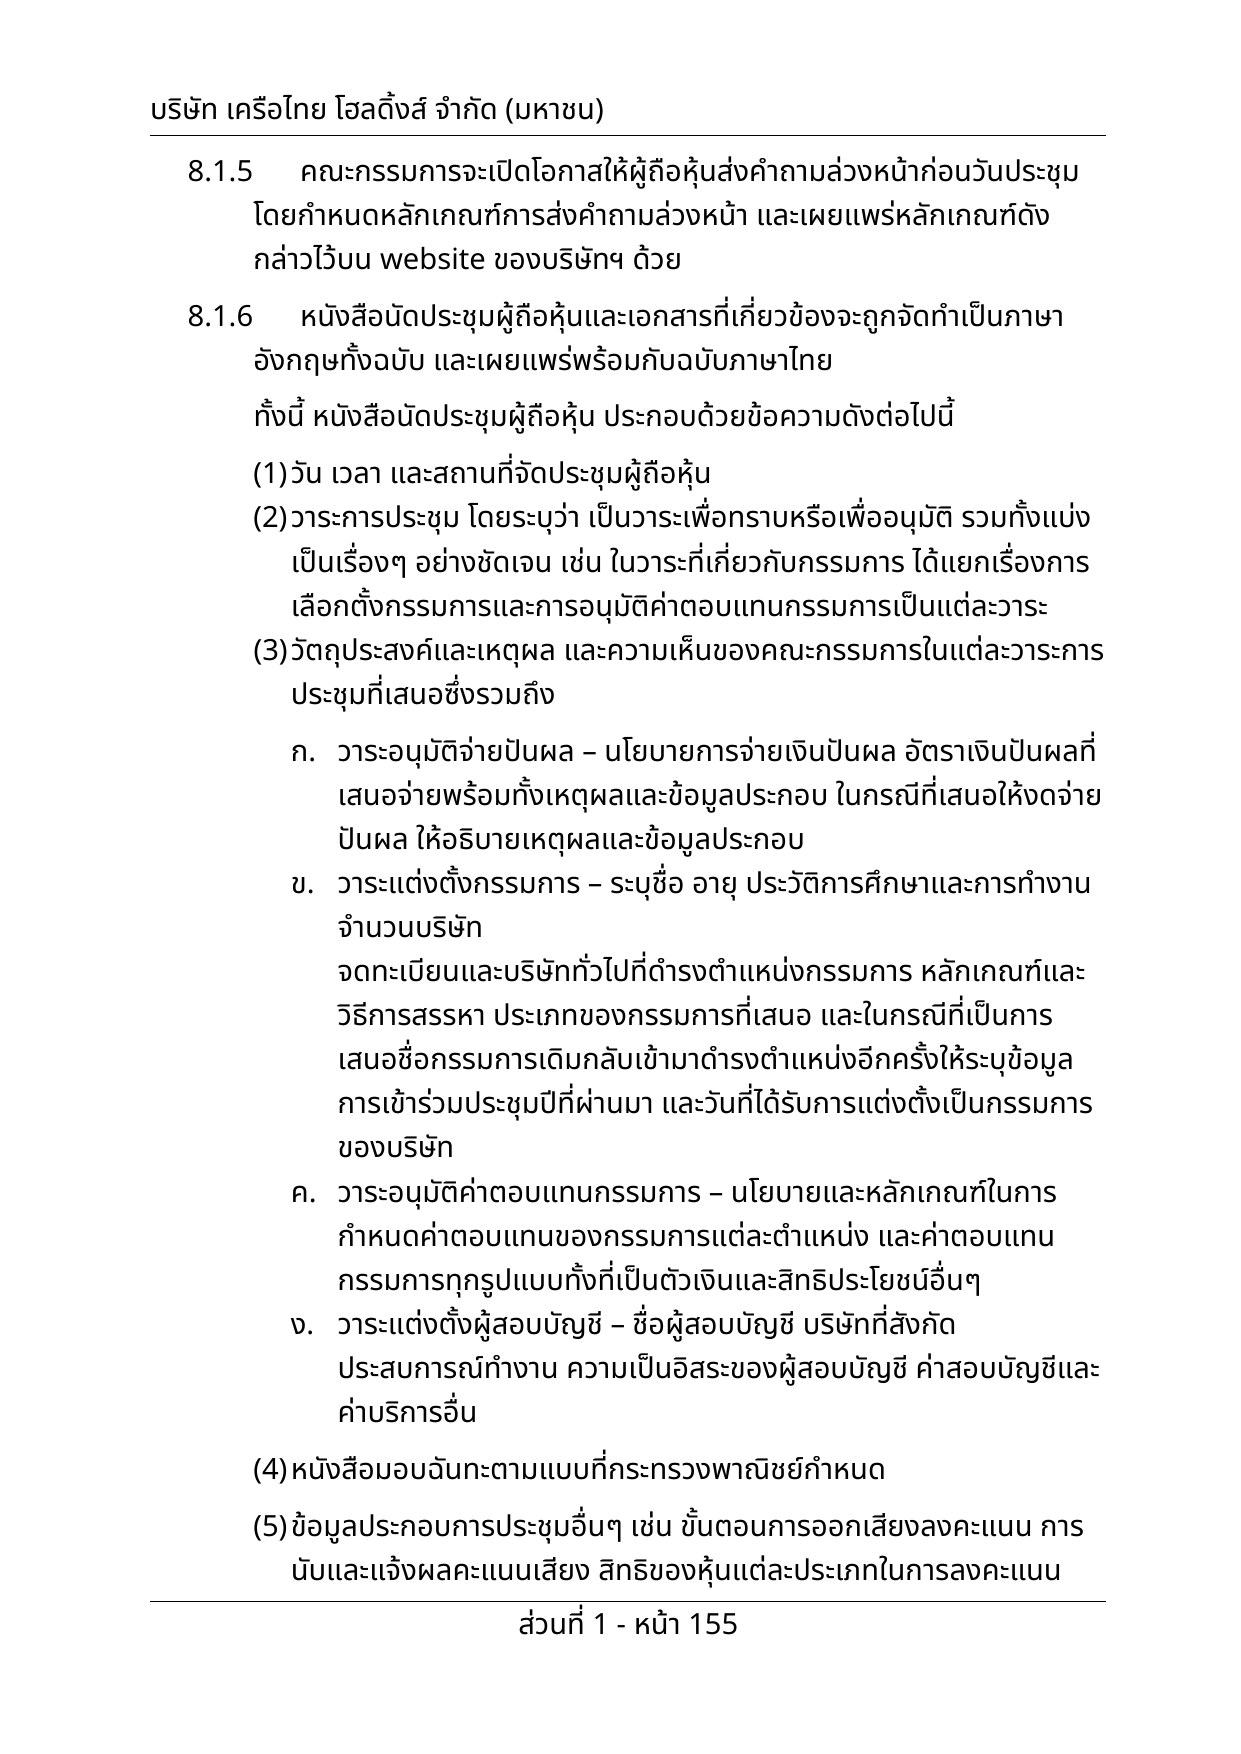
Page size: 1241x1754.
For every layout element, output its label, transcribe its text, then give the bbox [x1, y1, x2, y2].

text ค. วาระอนุมัติค่าตอบแทนกรรมการ – นโยบายและหลักเกณฑ์ในการกำหนดค่าตอบแทนของกรรมการแต่ละตำแหน่ง และค่าตอบแทนกรรมการทุกรูปแบบทั้งที่เป็นตัวเงินและสิทธิประโยชน์อื่นๆ [291, 1171, 1106, 1303]
text (4) หนังสือมอบฉันทะตามแบบที่กระทรวงพาณิชย์กำหนด [253, 1448, 1106, 1493]
text (2) วาระการประชุม โดยระบุว่า เป็นวาระเพื่อทราบหรือเพื่ออนุมัติ รวมทั้งแบ่งเป็นเรื่องๆ อย่างชัดเจน เช่น ในวาระที่เกี่ยวกับกรรมการ ได้แยกเรื่องการเลือกตั้งกรรมการและการอนุมัติค่าตอบแทนกรรมการเป็นแต่ละวาระ [253, 497, 1106, 629]
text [253, 1505, 1106, 1593]
text ทั้งนี้ หนังสือนัดประชุมผู้ถือหุ้น ประกอบด้วยข้อความดังต่อไปนี้ [253, 396, 1106, 440]
text (3) วัตถุประสงค์และเหตุผล และความเห็นของคณะกรรมการในแต่ละวาระการประชุมที่เสนอซึ่งรวมถึง [253, 629, 1106, 717]
text (1) วัน เวลา และสถานที่จัดประชุมผู้ถือหุ้น [253, 452, 1106, 497]
text ข. วาระแต่งตั้งกรรมการ – ระบุชื่อ อายุ ประวัติการศึกษาและการทำงาน จำนวนบริษัท จดทะเบียนและบริษัททั่วไปที่ดำรงตำแหน่งกรรมการ หลักเกณฑ์และวิธีการสรรหา ประเภทของกรรมการที่เสนอ และในกรณีที่เป็นการเสนอชื่อกรรมการเดิมกลับเข้ามาดำรงตำแหน่งอีกครั้งให้ระบุข้อมูลการเข้าร่วมประชุมปีที่ผ่านมา และวันที่ได้รับการแต่งตั้งเป็นกรรมการของบริษัท [291, 862, 1106, 1171]
text 8.1.6 หนังสือนัดประชุมผู้ถือหุ้นและเอกสารที่เกี่ยวข้องจะถูกจัดทำเป็นภาษาอังกฤษทั้งฉบับ และเผยแพร่พร้อมกับฉบับภาษาไทย [187, 295, 1106, 383]
text 8.1.5 คณะกรรมการจะเปิดโอกาสให้ผู้ถือหุ้นส่งคำถามล่วงหน้าก่อนวันประชุม โดยกำหนดหลักเกณฑ์การส่งคำถามล่วงหน้า และเผยแพร่หลักเกณฑ์ดังกล่าวไว้บน website ของบริษัทฯ ด้วย [187, 150, 1106, 283]
text ก. วาระอนุมัติจ่ายปันผล – นโยบายการจ่ายเงินปันผล อัตราเงินปันผลที่เสนอจ่ายพร้อมทั้งเหตุผลและข้อมูลประกอบ ในกรณีที่เสนอให้งดจ่ายปันผล ให้อธิบายเหตุผลและข้อมูลประกอบ [291, 730, 1106, 862]
text ง. วาระแต่งตั้งผู้สอบบัญชี – ชื่อผู้สอบบัญชี บริษัทที่สังกัด ประสบการณ์ทำงาน ความเป็นอิสระของผู้สอบบัญชี ค่าสอบบัญชีและค่าบริการอื่น [291, 1303, 1106, 1436]
